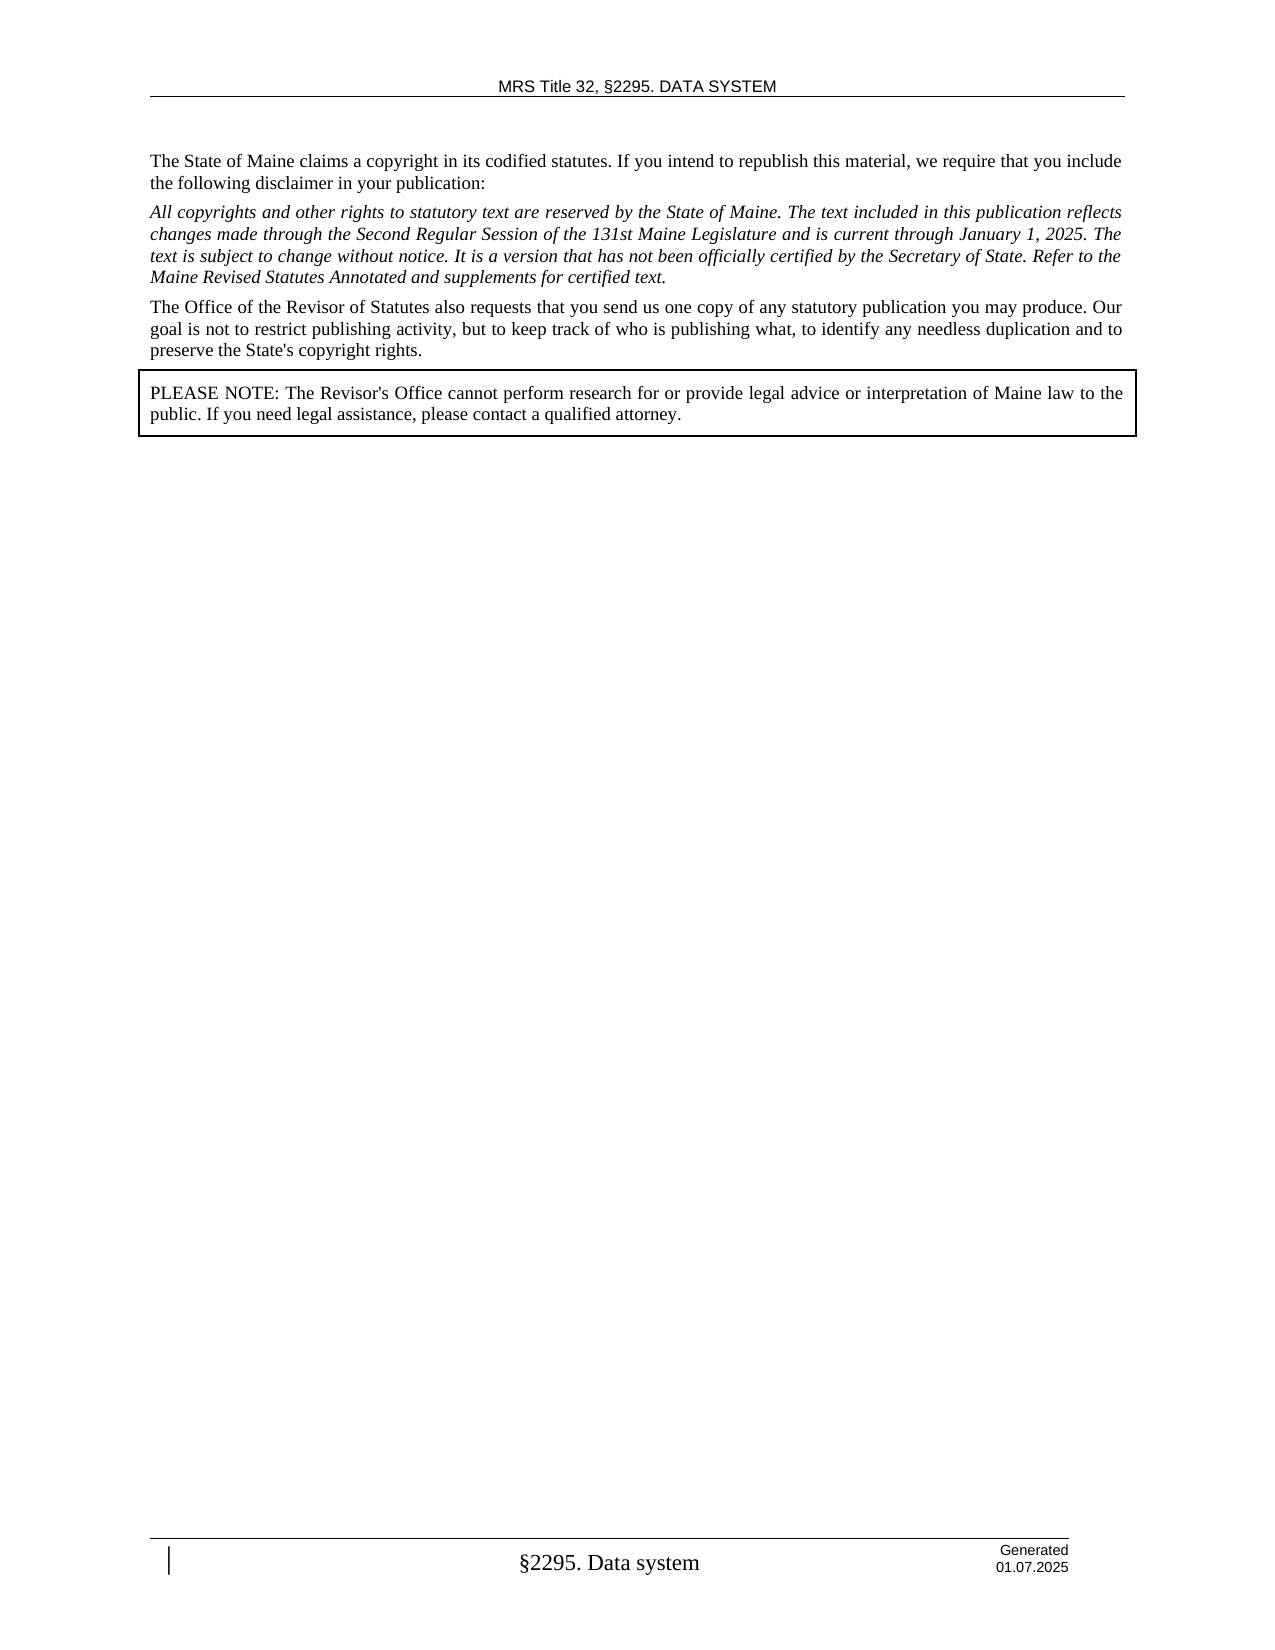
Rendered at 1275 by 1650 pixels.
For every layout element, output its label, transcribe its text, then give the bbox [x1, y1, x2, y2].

text The Office of the Revisor of Statutes also requests that you send us one copy of any statutory publication you may produce. Our goal is not to restrict publishing activity, but to keep track of who is publishing what, to identify any needless duplication and to preserve the State's copyright rights. [150, 296, 1125, 361]
text PLEASE NOTE: The Revisor's Office cannot perform research for or provide legal advice or interpretation of Maine law to the public. If you need legal assistance, please contact a qualified attorney. [140, 371, 1135, 435]
text The State of Maine claims a copyright in its codified statutes. If you intend to republish this material, we require that you include the following disclaimer in your publication: [150, 150, 1125, 193]
text All copyrights and other rights to statutory text are reserved by the State of Maine. The text included in this publication reflects changes made through the Second Regular Session of the 131st Maine Legislature and is current through January 1, 2025 . The text is subject to change without notice. It is a version that has not been officially certified by the Secretary of State. Refer to the Maine Revised Statutes Annotated and supplements for certified text. [150, 201, 1125, 288]
